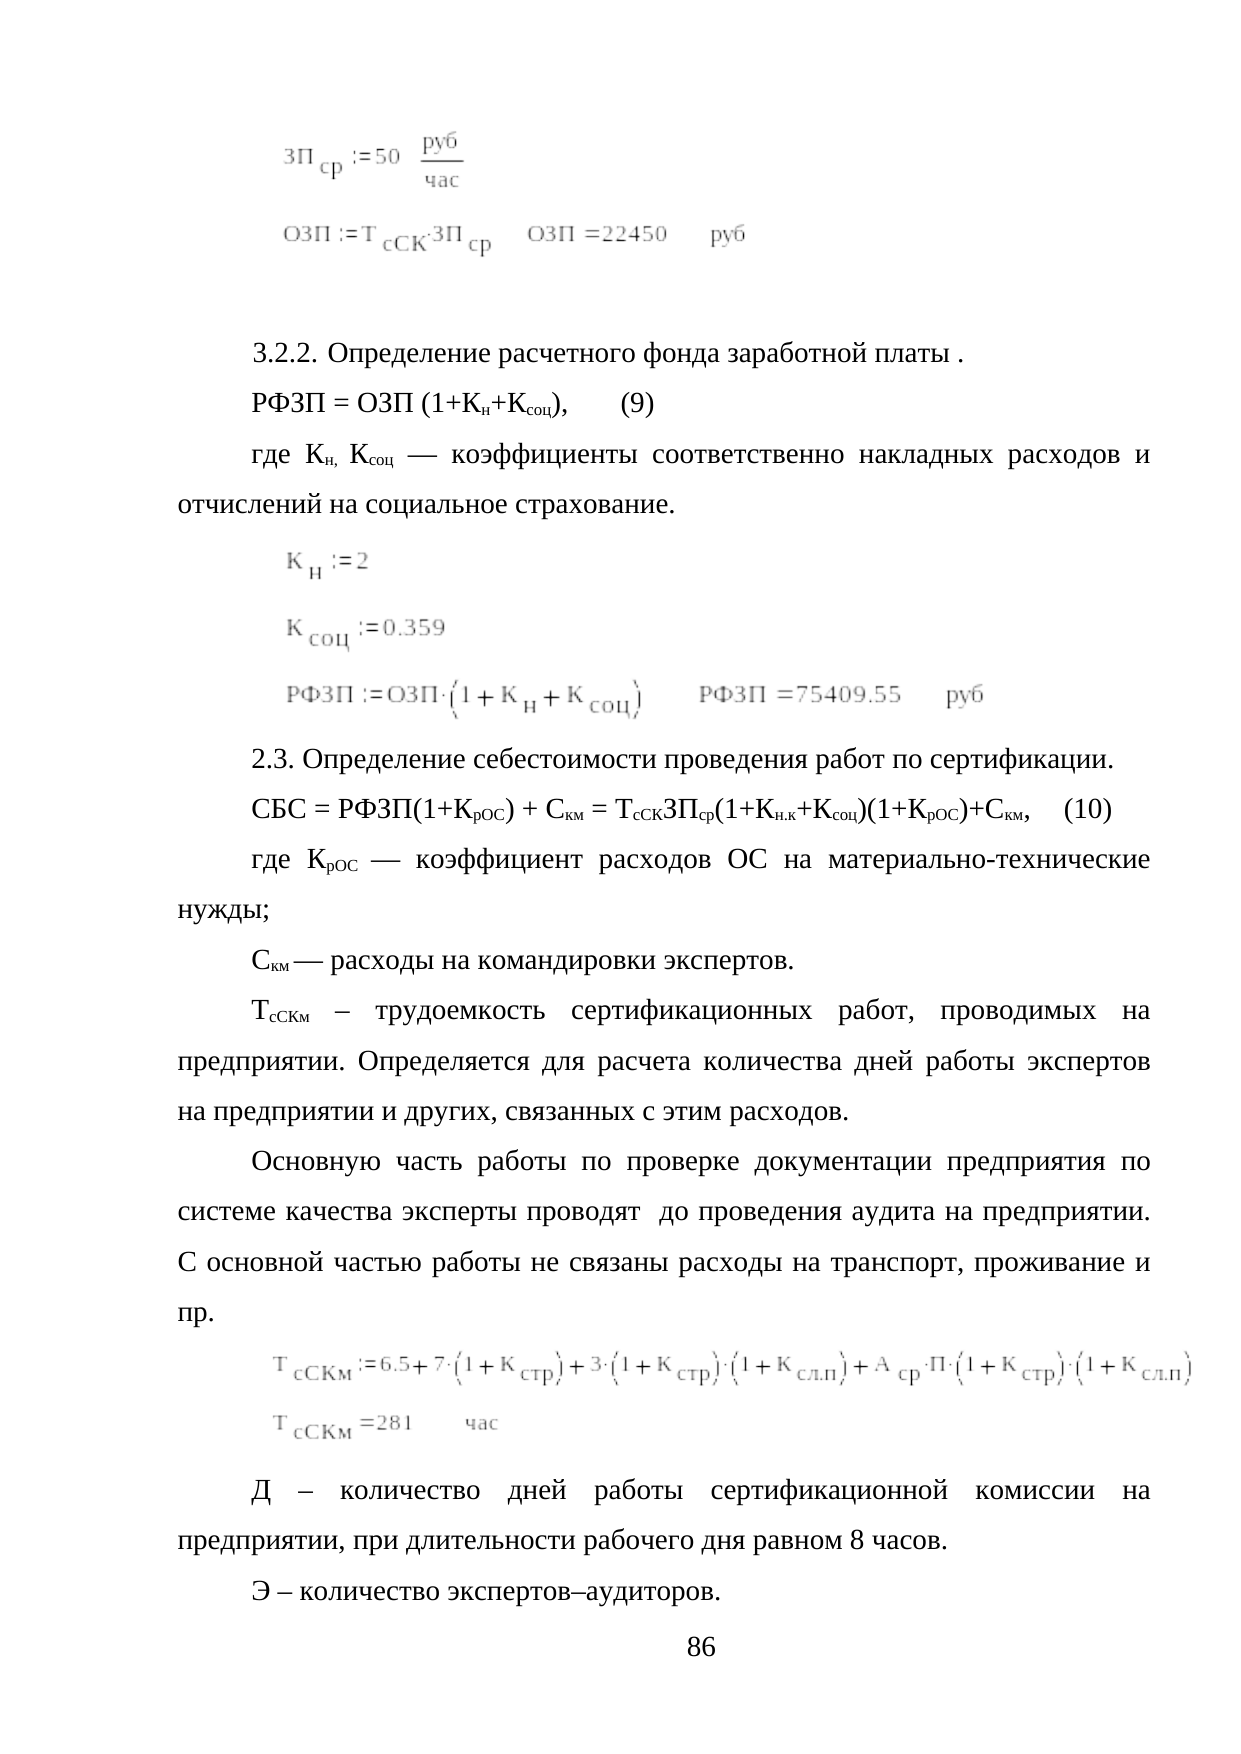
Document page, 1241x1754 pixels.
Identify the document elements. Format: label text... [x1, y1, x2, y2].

text где КрОС — коэффициент расходов ОС на материально-технические нужды; [177, 841, 1152, 925]
text ТсСКм – трудоемкость сертификационных работ, проводимых на предприятии. Определяется для расчета количества дней работы экспертов на предприятии и других, связанных с этим расходов. [177, 992, 1152, 1126]
text Э – количество экспертов–аудиторов. [177, 1573, 1152, 1606]
text Скм — расходы на командировки экспертов. [177, 942, 1152, 976]
text 2.3. Определение себестоимости проведения работ по сертификации. [177, 741, 1152, 774]
list Определение расчетного фонда заработной платы . [252, 335, 1152, 369]
text Основную часть работы по проверке документации предприятия по системе качества эксперты проводят до проведения аудита на предприятии. С основной частью работы не связаны расходы на транспорт, проживание и пр. [177, 1143, 1152, 1328]
text РФЗП = ОЗП (1+Кн+Ксоц), (9) [177, 386, 1152, 419]
text СБС = РФЗП(1+КрОС) + Скм = ТсСКЗПср(1+Кн.к+Ксоц)(1+КрОС)+Скм, (10) [177, 791, 1152, 824]
text где Кн, Ксоц — коэффициенты соответственно накладных расходов и отчислений на социальное страхование. [177, 436, 1152, 520]
text Д – количество дней работы сертификационной комиссии на предприятии, при длительности рабочего дня равном 8 часов. [177, 1344, 1152, 1556]
